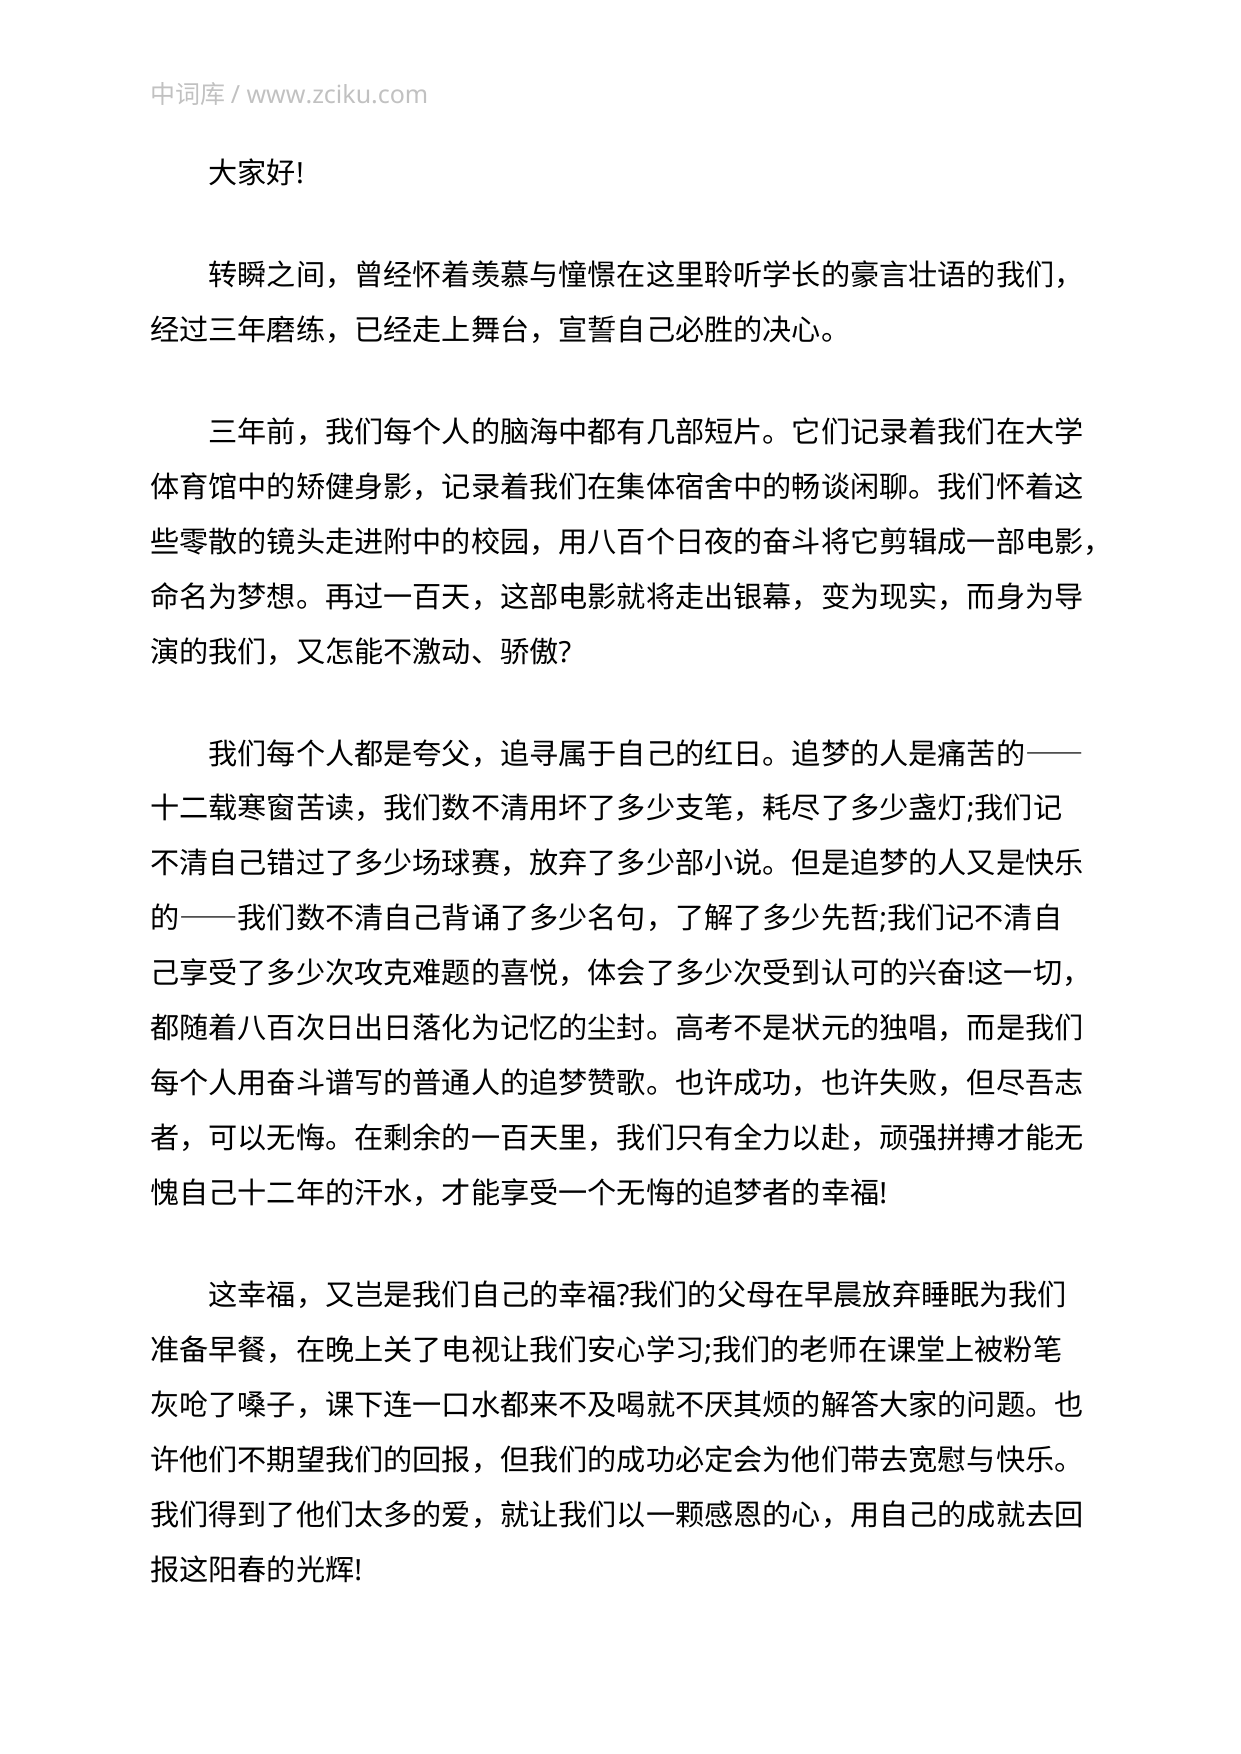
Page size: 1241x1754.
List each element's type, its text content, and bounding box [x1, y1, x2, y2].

text 我们每个人都是夸父，追寻属于自己的红日。追梦的人是痛苦的——十二载寒窗苦读，我们数不清用坏了多少支笔，耗尽了多少盏灯;我们记不清自己错过了多少场球赛，放弃了多少部小说。但是追梦的人又是快乐的——我们数不清自己背诵了多少名句，了解了多少先哲;我们记不清自己享受了多少次攻克难题的喜悦，体会了多少次受到认可的兴奋!这一切，都随着八百次日出日落化为记忆的尘封。高考不是状元的独唱，而是我们每个人用奋斗谱写的普通人的追梦赞歌。也许成功，也许失败，但尽吾志者，可以无悔。在剩余的一百天里，我们只有全力以赴，顽强拼搏才能无愧自己十二年的汗水，才能享受一个无悔的追梦者的幸福! [150, 730, 1090, 1212]
text 三年前，我们每个人的脑海中都有几部短片。它们记录着我们在大学体育馆中的矫健身影，记录着我们在集体宿舍中的畅谈闲聊。我们怀着这些零散的镜头走进附中的校园，用八百个日夜的奋斗将它剪辑成一部电影，命名为梦想。再过一百天，这部电影就将走出银幕，变为现实，而身为导演的我们，又怎能不激动、骄傲? [150, 409, 1090, 671]
text 大家好! [150, 150, 1090, 192]
text 这幸福，又岂是我们自己的幸福?我们的父母在早晨放弃睡眠为我们准备早餐，在晚上关了电视让我们安心学习;我们的老师在课堂上被粉笔灰呛了嗓子，课下连一口水都来不及喝就不厌其烦的解答大家的问题。也许他们不期望我们的回报，但我们的成功必定会为他们带去宽慰与快乐。我们得到了他们太多的爱，就让我们以一颗感恩的心，用自己的成就去回报这阳春的光辉! [150, 1272, 1090, 1589]
text 转瞬之间，曾经怀着羡慕与憧憬在这里聆听学长的豪言壮语的我们，经过三年磨练，已经走上舞台，宣誓自己必胜的决心。 [150, 252, 1090, 349]
